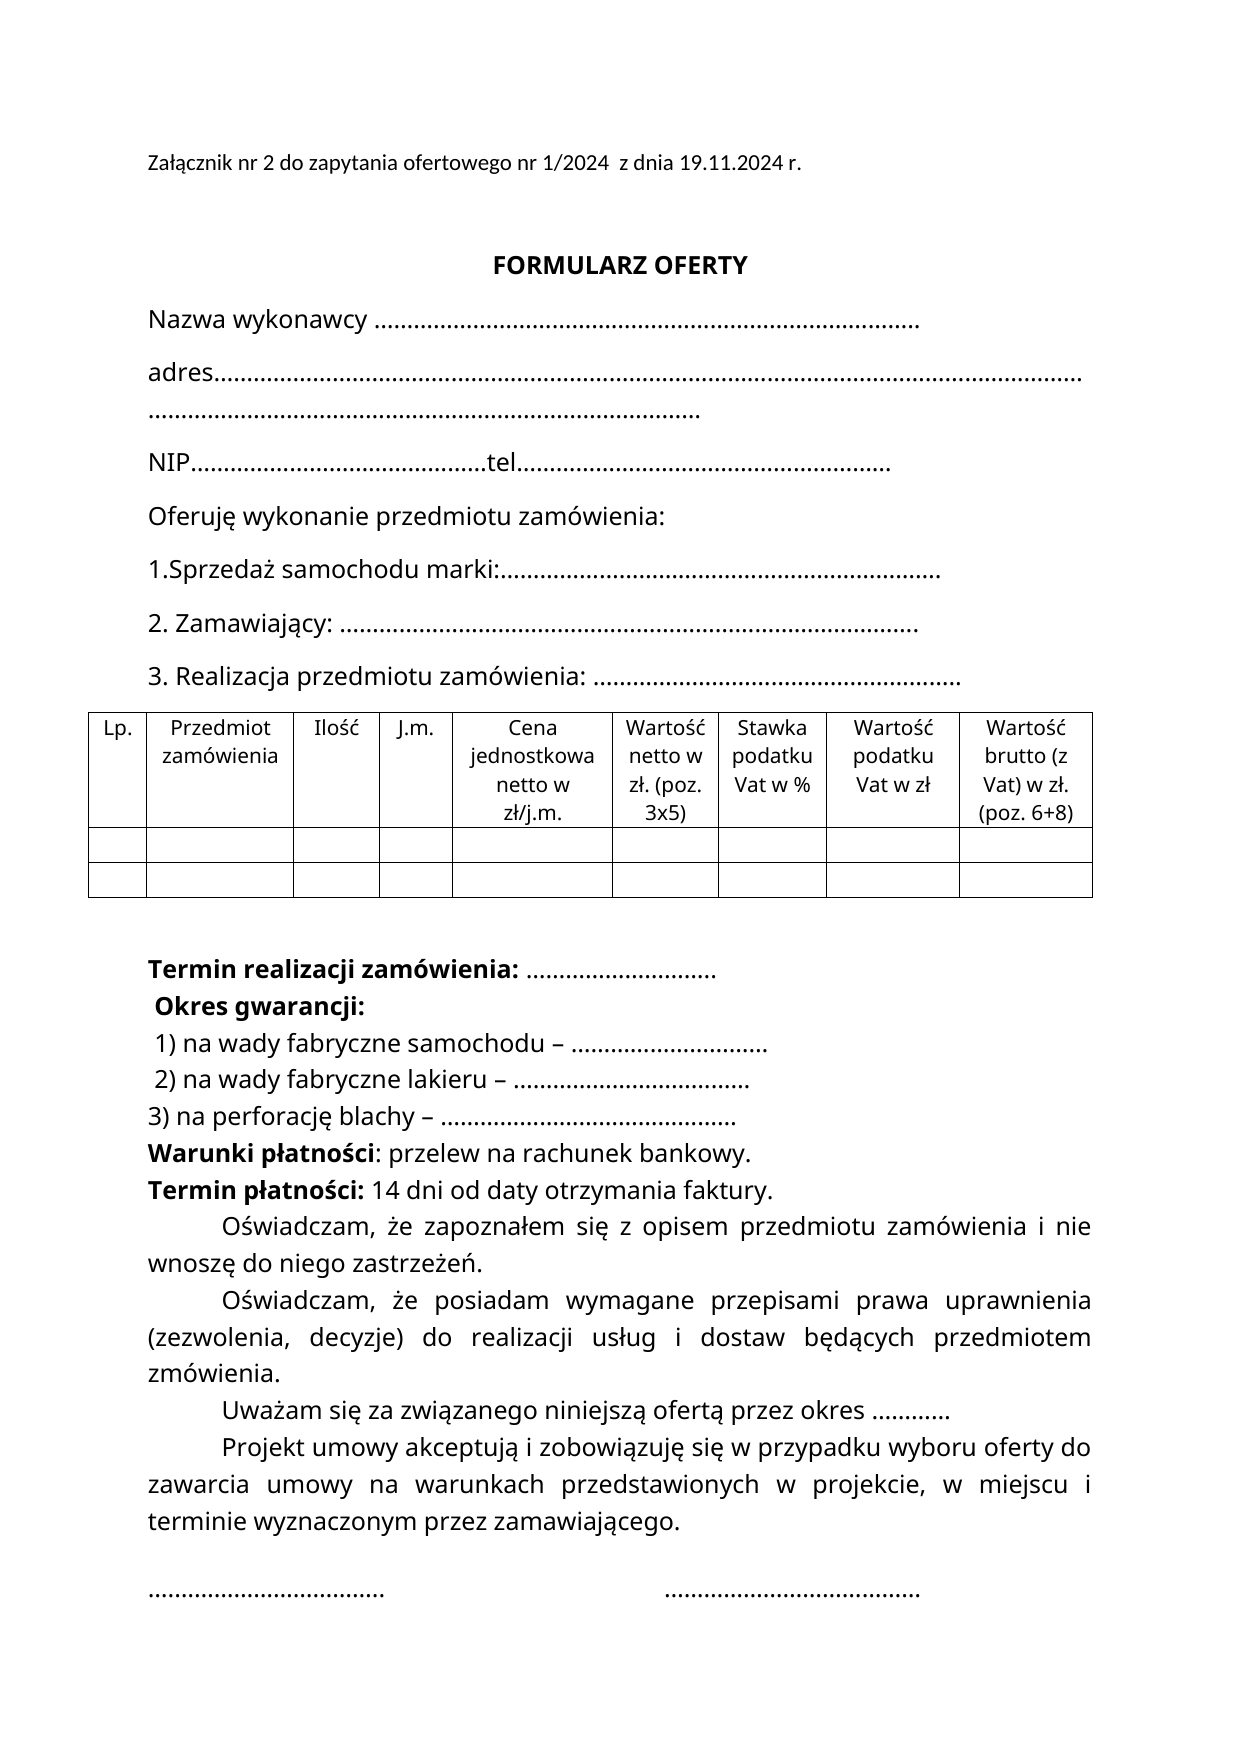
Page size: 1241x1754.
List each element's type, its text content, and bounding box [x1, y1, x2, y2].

table_header Przedmiot zamówienia [147, 713, 293, 827]
table_header Cena jednostkowa netto w zł/j.m. [453, 713, 612, 827]
table_cell [89, 828, 146, 862]
table_cell [294, 828, 379, 862]
text 2) na wady fabryczne lakieru – ……………………………… [148, 1062, 1093, 1096]
text 1) na wady fabryczne samochodu – ………………………… [148, 1025, 1093, 1059]
text Termin płatności: 14 dni od daty otrzymania faktury. [148, 1172, 1093, 1206]
table_header Wartość podatku Vat w zł [827, 713, 959, 827]
table_cell [960, 828, 1092, 862]
text FORMULARZ OFERTY [148, 248, 1093, 282]
text Oferuję wykonanie przedmiotu zamówienia: [148, 498, 1093, 532]
table_cell [613, 828, 718, 862]
table_header Wartość brutto (z Vat) w zł. (poz. 6+8) [960, 713, 1092, 827]
table_cell [453, 828, 612, 862]
text Uważam się za związanego niniejszą ofertą przez okres ………… [148, 1393, 1093, 1427]
table_cell [147, 863, 293, 897]
table_header Wartość netto w zł. (poz. 3x5) [613, 713, 718, 827]
text 3) na perforację blachy – ……………………………………… [148, 1099, 1093, 1133]
table_header Ilość [294, 713, 379, 827]
text 2. Zamawiający: ……………………………………………………………………………. [148, 605, 1093, 639]
table_cell [719, 863, 826, 897]
table_cell [294, 863, 379, 897]
text Nazwa wykonawcy ……………………………………………………………………….. [148, 301, 1093, 335]
table_cell [827, 863, 959, 897]
table_cell [827, 828, 959, 862]
table_cell [380, 863, 452, 897]
table_cell [719, 828, 826, 862]
table_header Lp. [89, 713, 146, 827]
text Termin realizacji zamówienia: ……………………….. [148, 952, 1093, 986]
table_cell [380, 828, 452, 862]
text Oświadczam, że zapoznałem się z opisem przedmiotu zamówienia i nie wnoszę do niego zastrzeżeń. [148, 1209, 1093, 1280]
table_cell [960, 863, 1092, 897]
text Oświadczam, że posiadam wymagane przepisami prawa uprawnienia (zezwolenia, decyzje) do realizacji usług i dostaw będących przedmiotem zmówienia. [148, 1283, 1093, 1390]
text 1.Sprzedaż samochodu marki:…………………………………………………………. [148, 552, 1093, 586]
text Warunki płatności: przelew na rachunek bankowy. [148, 1136, 1093, 1169]
text Projekt umowy akceptują i zobowiązuję się w przypadku wyboru oferty do zawarcia umowy na warunkach przedstawionych w projekcie, w miejscu i terminie wyznaczonym przez zamawiającego. [148, 1430, 1093, 1537]
table_header Stawka podatku Vat w % [719, 713, 826, 827]
text adres……………………………………………………………………………………………………………………………………………………………………………………………… [148, 355, 1093, 426]
text Załącznik nr 2 do zapytania ofertowego nr 1/2024 z dnia 19.11.2024 r. [148, 148, 1093, 176]
table_cell [613, 863, 718, 897]
table_cell [89, 863, 146, 897]
text ….………………………….. ………………………………… [148, 1570, 1093, 1604]
table_cell [453, 863, 612, 897]
text 3. Realizacja przedmiotu zamówienia: ……………………………………………….. [148, 659, 1093, 693]
table_header J.m. [380, 713, 452, 827]
table_cell [147, 828, 293, 862]
text Okres gwarancji: [148, 988, 1093, 1022]
text NIP………………………………………tel………………………………………………… [148, 445, 1093, 479]
